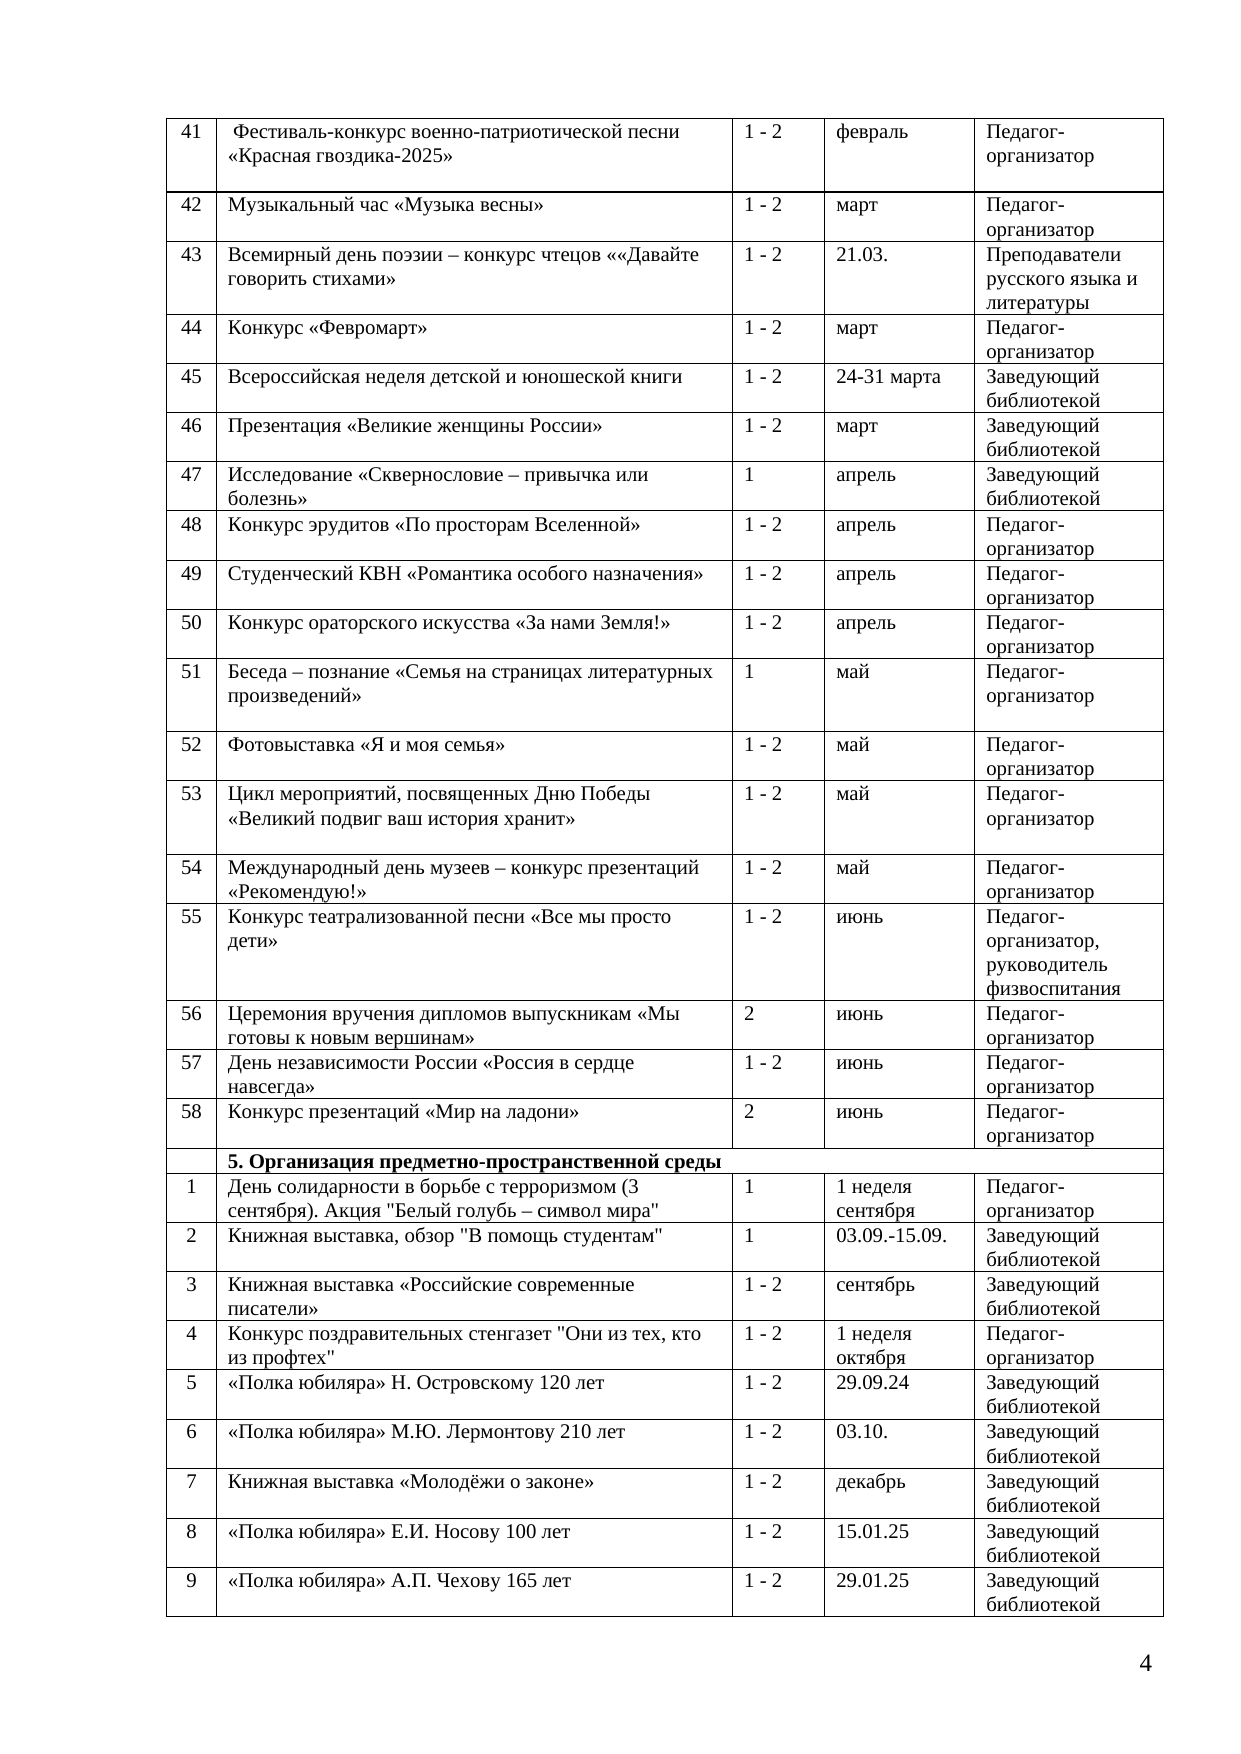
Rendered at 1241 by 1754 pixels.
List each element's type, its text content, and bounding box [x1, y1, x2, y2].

table_cell 1 - 2 [733, 781, 824, 853]
table_cell 7 [167, 1469, 216, 1518]
table_cell 55 [167, 904, 216, 1000]
table_cell Книжная выставка «Российские современные писатели» [217, 1272, 732, 1320]
table_cell 1 - 2 [733, 1568, 824, 1616]
table_cell Заведующий библиотекой [975, 1420, 1163, 1468]
table_cell День солидарности в борьбе с терроризмом (3 сентября). Акция "Белый голубь – символ мира" [217, 1174, 732, 1222]
table_cell 56 [167, 1001, 216, 1049]
table_cell март [825, 413, 974, 461]
table_cell 1 - 2 [733, 1050, 824, 1098]
table_cell 46 [167, 413, 216, 461]
table_cell Педагог-организатор [975, 193, 1163, 241]
table_cell 03.09.-15.09. [825, 1223, 974, 1271]
table_cell Педагог-организатор [975, 781, 1163, 853]
table_cell Заведующий библиотекой [975, 1223, 1163, 1271]
table_cell 29.09.24 [825, 1370, 974, 1418]
table_cell 1 - 2 [733, 1272, 824, 1320]
table_cell Заведующий библиотекой [975, 1370, 1163, 1418]
table_cell 1 - 2 [733, 511, 824, 559]
table_cell Фотовыставка «Я и моя семья» [217, 732, 732, 780]
table_cell Студенческий КВН «Романтика особого назначения» [217, 561, 732, 609]
table_cell [167, 1149, 216, 1173]
table_cell Конкурс презентаций «Мир на ладони» [217, 1099, 732, 1147]
table_cell Книжная выставка, обзор "В помощь студентам" [217, 1223, 732, 1271]
table_cell 52 [167, 732, 216, 780]
table_cell 1 неделя октября [825, 1321, 974, 1369]
table_cell июнь [825, 1099, 974, 1147]
table_cell 41 [167, 119, 216, 191]
table_cell 1 - 2 [733, 1321, 824, 1369]
table_cell Заведующий библиотекой [975, 413, 1163, 461]
table_cell март [825, 193, 974, 241]
table_cell 1 [167, 1174, 216, 1222]
table_cell март [825, 315, 974, 363]
table_cell Преподаватели русского языка и литературы [975, 242, 1163, 314]
table_cell сентябрь [825, 1272, 974, 1320]
table_cell 49 [167, 561, 216, 609]
table_cell Презентация «Великие женщины России» [217, 413, 732, 461]
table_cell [975, 1568, 1163, 1616]
table_cell Педагог-организатор [975, 119, 1163, 191]
table_cell Беседа – познание «Семья на страницах литературных произведений» [217, 659, 732, 731]
table_cell 21.03. [825, 242, 974, 314]
table_cell Всемирный день поэзии – конкурс чтецов ««Давайте говорить стихами» [217, 242, 732, 314]
table_cell 4 [167, 1321, 216, 1369]
table_cell 1 - 2 [733, 315, 824, 363]
table_cell 1 - 2 [733, 610, 824, 658]
table_cell 43 [167, 242, 216, 314]
table_cell «Полка юбиляра» Н. Островскому 120 лет [217, 1370, 732, 1418]
table_cell 2 [733, 1099, 824, 1147]
table_cell «Полка юбиляра» Е.И. Носову 100 лет [217, 1519, 732, 1567]
table_cell 42 [167, 193, 216, 241]
table_cell Педагог-организатор [975, 659, 1163, 731]
table_cell апрель [825, 561, 974, 609]
table_cell 9 [167, 1568, 216, 1616]
table_cell 1 [733, 1174, 824, 1222]
table_cell 1 - 2 [733, 413, 824, 461]
table_cell 54 [167, 855, 216, 903]
table_cell Педагог-организатор [975, 561, 1163, 609]
table_cell Конкурс театрализованной песни «Все мы просто дети» [217, 904, 732, 1000]
table_cell Педагог-организатор [975, 1174, 1163, 1222]
table_cell 2 [733, 1001, 824, 1049]
table_cell Конкурс ораторского искусства «За нами Земля!» [217, 610, 732, 658]
table_cell Церемония вручения дипломов выпускникам «Мы готовы к новым вершинам» [217, 1001, 732, 1049]
table_cell 15.01.25 [825, 1519, 974, 1567]
table_cell 1 - 2 [733, 732, 824, 780]
table_cell май [825, 781, 974, 853]
table_cell Заведующий библиотекой [975, 1469, 1163, 1518]
table_cell декабрь [825, 1469, 974, 1518]
table_cell День независимости России «Россия в сердце навсегда» [217, 1050, 732, 1098]
table_cell 1 - 2 [733, 561, 824, 609]
table_cell 1 - 2 [733, 855, 824, 903]
table_cell 1 - 2 [733, 364, 824, 412]
table_cell 8 [167, 1519, 216, 1567]
table_cell 24-31 марта [825, 364, 974, 412]
table_cell 1 [733, 1223, 824, 1271]
table_cell Педагог-организатор [975, 1321, 1163, 1369]
table_cell май [825, 732, 974, 780]
table_cell 47 [167, 462, 216, 510]
table_cell Педагог-организатор [975, 732, 1163, 780]
table_cell Заведующий библиотекой [975, 1519, 1163, 1567]
table_cell июнь [825, 904, 974, 1000]
table_cell 44 [167, 315, 216, 363]
table_cell 51 [167, 659, 216, 731]
table_cell Конкурс поздравительных стенгазет "Они из тех, кто из профтех" [217, 1321, 732, 1369]
table_cell июнь [825, 1050, 974, 1098]
table_cell «Полка юбиляра» М.Ю. Лермонтову 210 лет [217, 1420, 732, 1468]
table_cell июнь [825, 1001, 974, 1049]
table_cell Международный день музеев – конкурс презентаций «Рекомендую!» [217, 855, 732, 903]
table_cell 45 [167, 364, 216, 412]
table_cell 1 - 2 [733, 1420, 824, 1468]
table_cell 50 [167, 610, 216, 658]
table_cell 1 [733, 462, 824, 510]
table_cell Заведующий библиотекой [975, 462, 1163, 510]
table_cell Музыкальный час «Музыка весны» [217, 193, 732, 241]
table_cell Педагог-организатор [975, 1099, 1163, 1147]
table_cell 57 [167, 1050, 216, 1098]
table_cell 03.10. [825, 1420, 974, 1468]
table_cell апрель [825, 511, 974, 559]
table_cell 1 неделя сентября [825, 1174, 974, 1222]
table_cell Исследование «Сквернословие – привычка или болезнь» [217, 462, 732, 510]
table_cell 1 - 2 [733, 904, 824, 1000]
table_cell 1 - 2 [733, 1519, 824, 1567]
table_cell Педагог-организатор, руководитель физвоспитания [975, 904, 1163, 1000]
table_cell февраль [825, 119, 974, 191]
table_cell май [825, 659, 974, 731]
table_cell 48 [167, 511, 216, 559]
table_cell 5 [167, 1370, 216, 1418]
table_cell апрель [825, 610, 974, 658]
table_cell 3 [167, 1272, 216, 1320]
table_cell 1 - 2 [733, 1469, 824, 1518]
table_cell 1 [733, 659, 824, 731]
table_cell Книжная выставка «Молодёжи о законе» [217, 1469, 732, 1518]
table_cell «Полка юбиляра» А.П. Чехову 165 лет [217, 1568, 732, 1616]
table_cell 2 [167, 1223, 216, 1271]
table_cell Педагог-организатор [975, 855, 1163, 903]
table_cell 1 - 2 [733, 1370, 824, 1418]
table_cell Конкурс «Февромарт» [217, 315, 732, 363]
table_cell Заведующий библиотекой [975, 1272, 1163, 1320]
table_cell 1 - 2 [733, 193, 824, 241]
table_cell апрель [825, 462, 974, 510]
table_cell Заведующий библиотекой [975, 364, 1163, 412]
table_cell 6 [167, 1420, 216, 1468]
table_cell Педагог-организатор [975, 315, 1163, 363]
table_cell Всероссийская неделя детской и юношеской книги [217, 364, 732, 412]
table_cell 29.01.25 [825, 1568, 974, 1616]
table_cell май [825, 855, 974, 903]
table_cell Педагог-организатор [975, 1050, 1163, 1098]
table_cell 58 [167, 1099, 216, 1147]
table_cell Педагог-организатор [975, 1001, 1163, 1049]
table_cell Цикл мероприятий, посвященных Дню Победы «Великий подвиг ваш история хранит» [217, 781, 732, 853]
table_cell 1 - 2 [733, 242, 824, 314]
table_cell 53 [167, 781, 216, 853]
table_cell Фестиваль-конкурс военно-патриотической песни «Красная гвоздика-2025» [217, 119, 732, 191]
table_cell 1 - 2 [733, 119, 824, 191]
table_cell Педагог-организатор [975, 610, 1163, 658]
table_cell Конкурс эрудитов «По просторам Вселенной» [217, 511, 732, 559]
table_cell 5. Организация предметно-пространственной среды [217, 1149, 1163, 1173]
table_cell Педагог-организатор [975, 511, 1163, 559]
